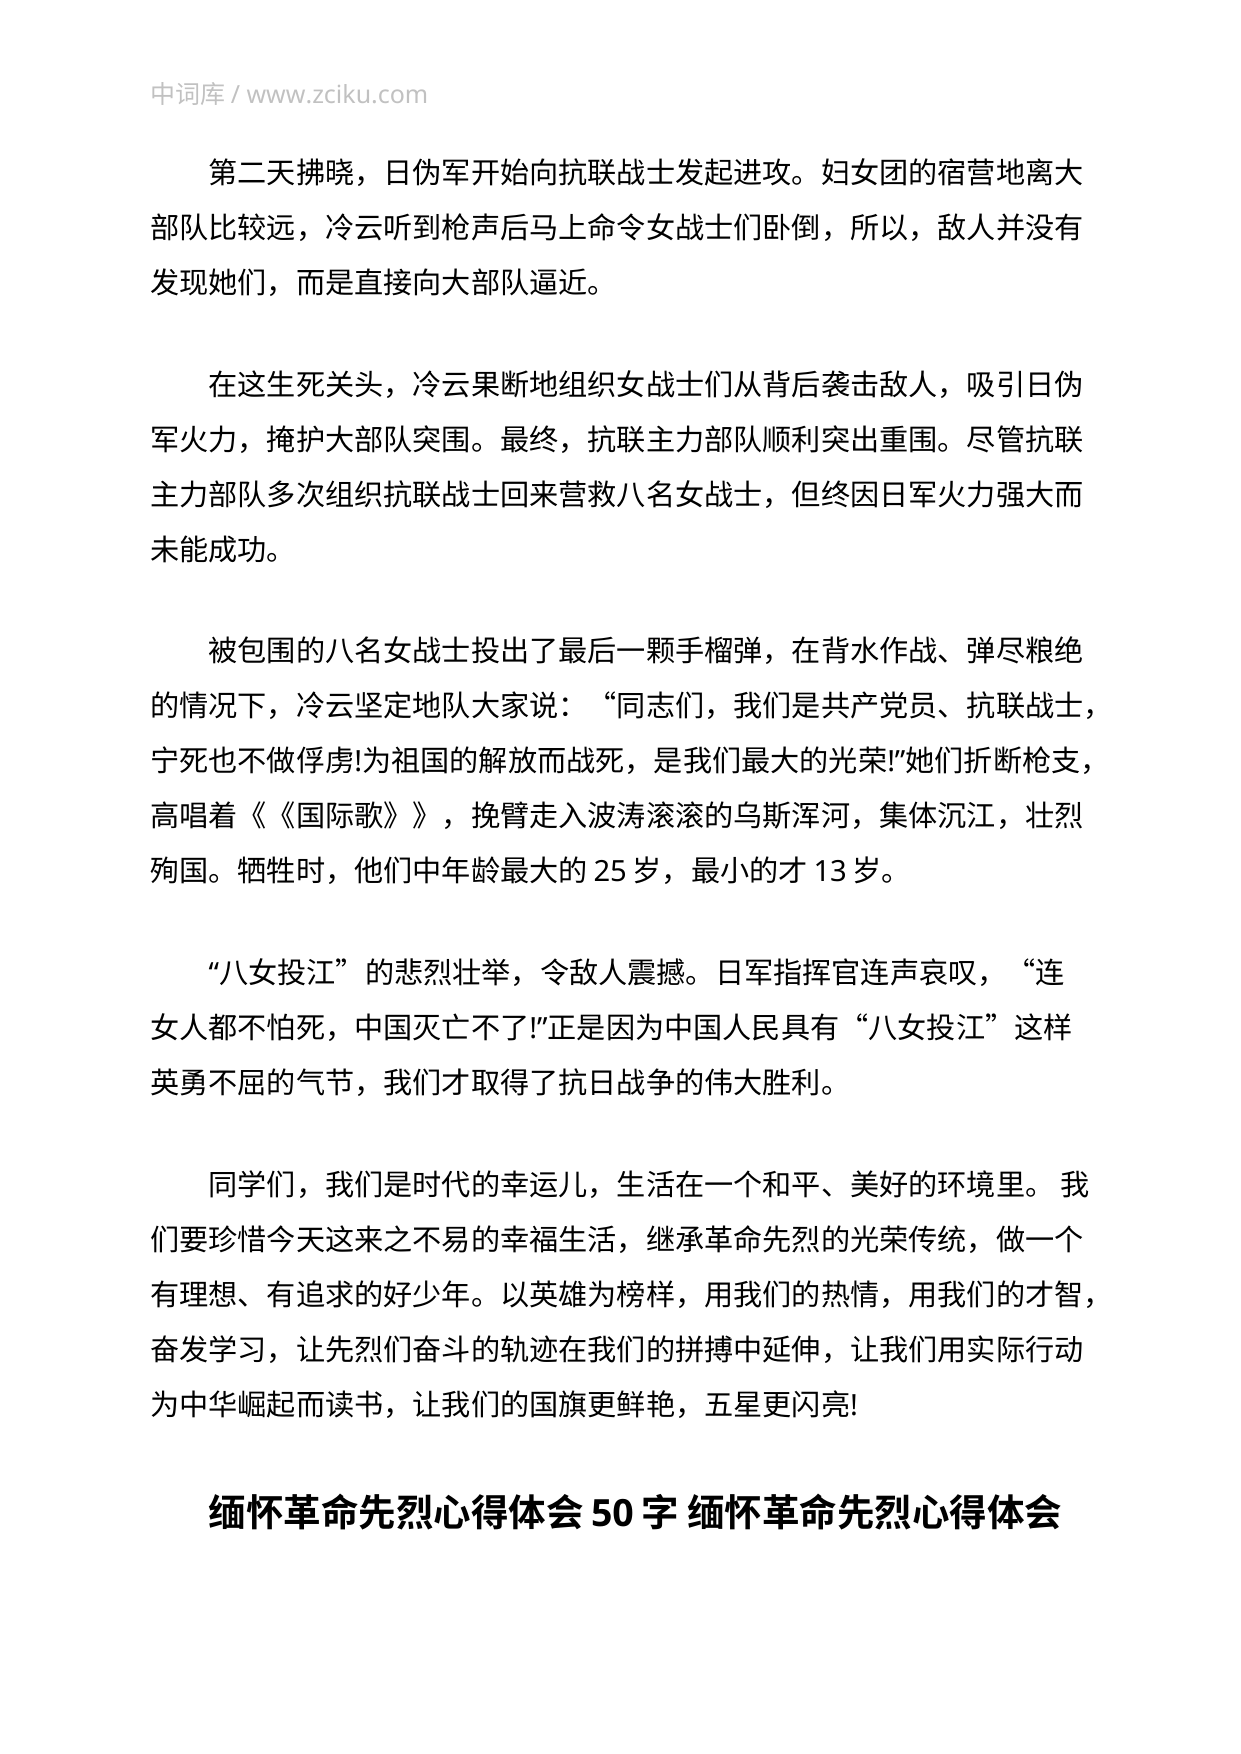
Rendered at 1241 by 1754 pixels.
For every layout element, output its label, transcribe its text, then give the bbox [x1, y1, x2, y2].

text 第二天拂晓，日伪军开始向抗联战士发起进攻。妇女团的宿营地离大部队比较远，冷云听到枪声后马上命令女战士们卧倒，所以，敌人并没有发现她们，而是直接向大部队逼近。 [150, 150, 1090, 302]
text 被包围的八名女战士投出了最后一颗手榴弹，在背水作战、弹尽粮绝的情况下，冷云坚定地队大家说：“同志们，我们是共产党员、抗联战士，宁死也不做俘虏!为祖国的解放而战死，是我们最大的光荣!”她们折断枪支，高唱着《《国际歌》》，挽臂走入波涛滚滚的乌斯浑河，集体沉江，壮烈殉国。牺牲时，他们中年龄最大的25岁，最小的才13岁。 [150, 628, 1090, 890]
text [150, 1483, 1090, 1537]
text 在这生死关头，冷云果断地组织女战士们从背后袭击敌人，吸引日伪军火力，掩护大部队突围。最终，抗联主力部队顺利突出重围。尽管抗联主力部队多次组织抗联战士回来营救八名女战士，但终因日军火力强大而未能成功。 [150, 362, 1090, 568]
text 同学们，我们是时代的幸运儿，生活在一个和平、美好的环境里。 我们要珍惜今天这来之不易的幸福生活，继承革命先烈的光荣传统，做一个有理想、有追求的好少年。以英雄为榜样，用我们的热情，用我们的才智，奋发学习，让先烈们奋斗的轨迹在我们的拼搏中延伸，让我们用实际行动为中华崛起而读书，让我们的国旗更鲜艳，五星更闪亮! [150, 1161, 1090, 1423]
text “八女投江”的悲烈壮举，令敌人震撼。日军指挥官连声哀叹，“连女人都不怕死，中国灭亡不了!”正是因为中国人民具有“八女投江”这样英勇不屈的气节，我们才取得了抗日战争的伟大胜利。 [150, 950, 1090, 1102]
